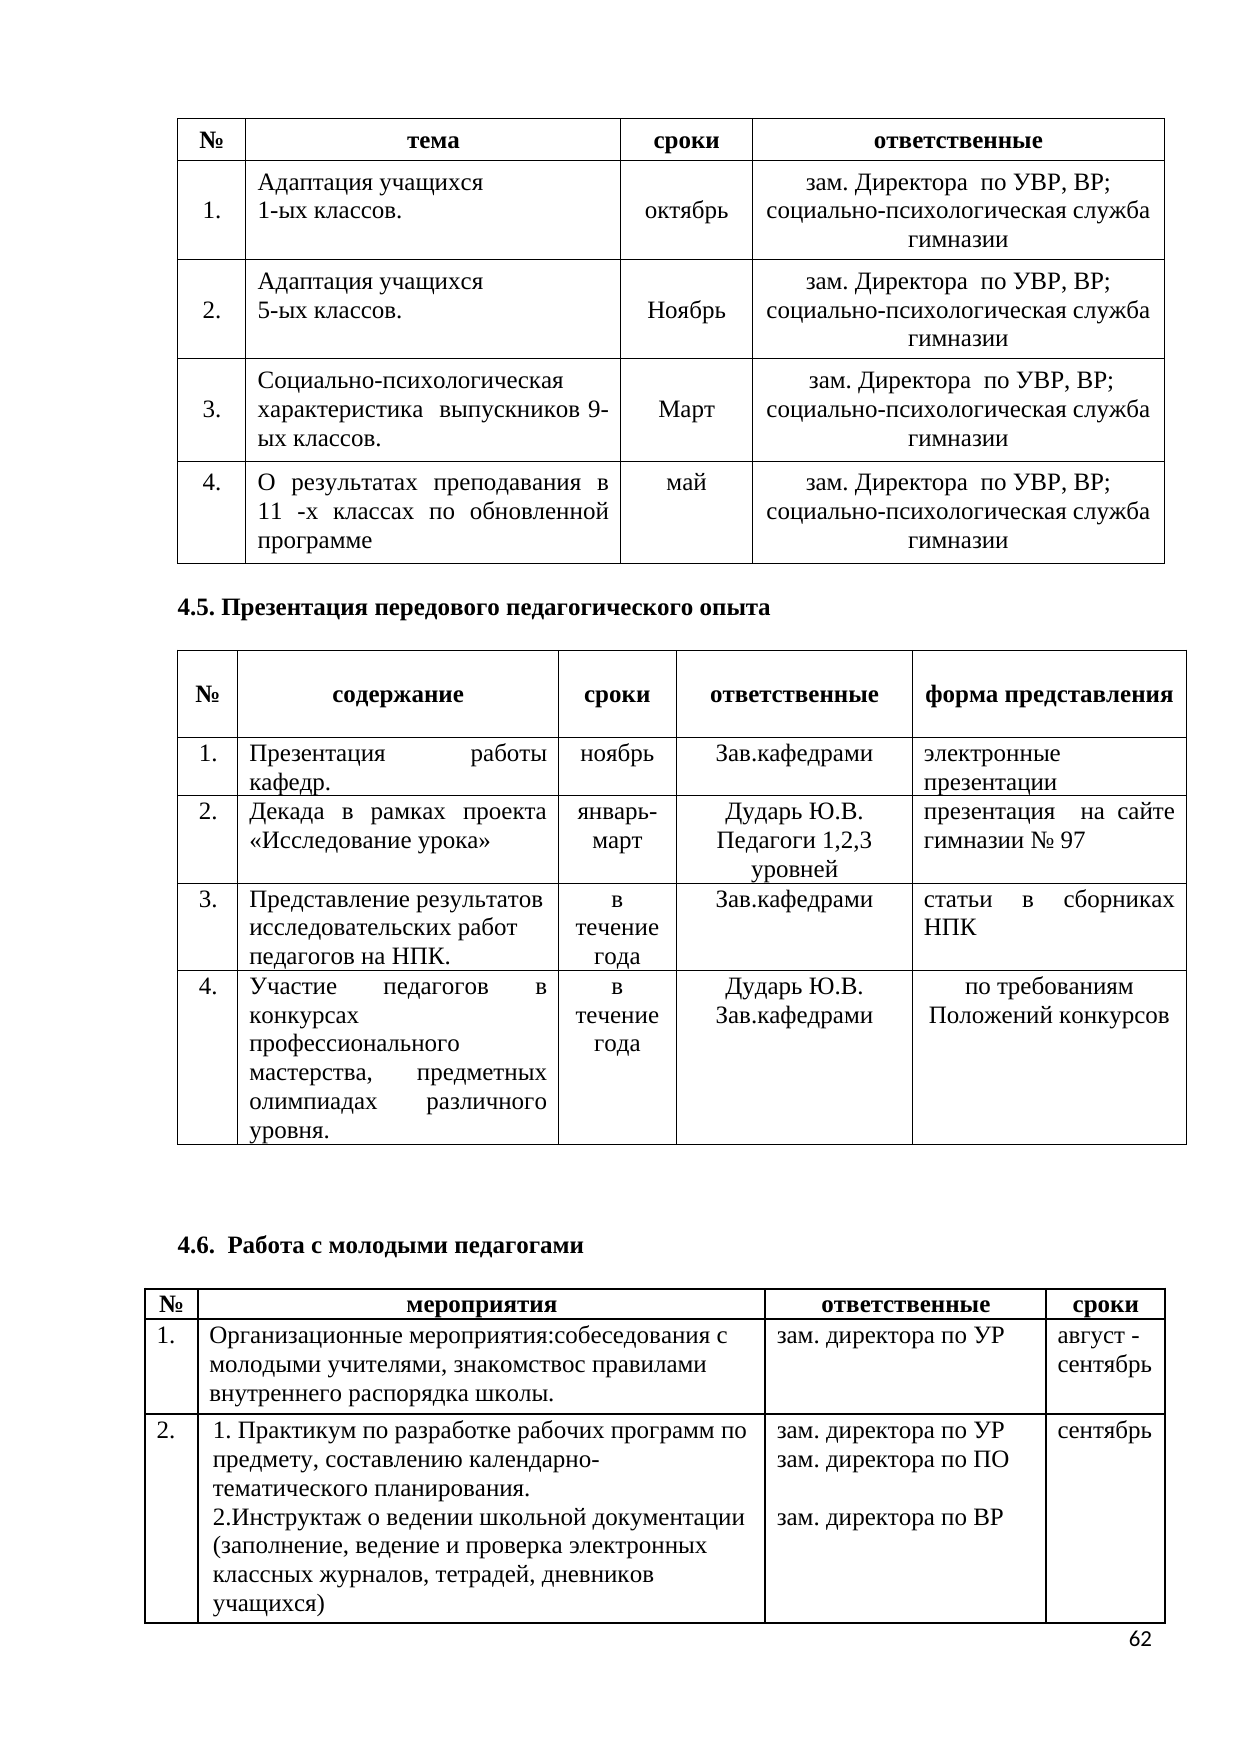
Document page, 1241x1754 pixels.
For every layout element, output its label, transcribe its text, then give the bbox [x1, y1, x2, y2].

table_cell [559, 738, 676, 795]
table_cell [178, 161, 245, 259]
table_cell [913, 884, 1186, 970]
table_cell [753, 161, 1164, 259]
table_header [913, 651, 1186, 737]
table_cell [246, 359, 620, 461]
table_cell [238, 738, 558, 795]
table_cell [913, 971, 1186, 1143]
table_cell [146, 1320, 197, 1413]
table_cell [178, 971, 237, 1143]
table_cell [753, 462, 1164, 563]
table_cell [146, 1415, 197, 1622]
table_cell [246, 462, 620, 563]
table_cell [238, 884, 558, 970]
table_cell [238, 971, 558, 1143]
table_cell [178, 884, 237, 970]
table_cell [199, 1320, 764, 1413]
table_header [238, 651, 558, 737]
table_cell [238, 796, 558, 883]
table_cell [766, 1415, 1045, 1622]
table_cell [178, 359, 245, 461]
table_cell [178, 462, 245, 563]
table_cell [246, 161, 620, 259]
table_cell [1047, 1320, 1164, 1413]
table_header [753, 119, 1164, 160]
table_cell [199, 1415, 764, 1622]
text 4.6. Работа с молодыми педагогами [177, 1230, 1152, 1259]
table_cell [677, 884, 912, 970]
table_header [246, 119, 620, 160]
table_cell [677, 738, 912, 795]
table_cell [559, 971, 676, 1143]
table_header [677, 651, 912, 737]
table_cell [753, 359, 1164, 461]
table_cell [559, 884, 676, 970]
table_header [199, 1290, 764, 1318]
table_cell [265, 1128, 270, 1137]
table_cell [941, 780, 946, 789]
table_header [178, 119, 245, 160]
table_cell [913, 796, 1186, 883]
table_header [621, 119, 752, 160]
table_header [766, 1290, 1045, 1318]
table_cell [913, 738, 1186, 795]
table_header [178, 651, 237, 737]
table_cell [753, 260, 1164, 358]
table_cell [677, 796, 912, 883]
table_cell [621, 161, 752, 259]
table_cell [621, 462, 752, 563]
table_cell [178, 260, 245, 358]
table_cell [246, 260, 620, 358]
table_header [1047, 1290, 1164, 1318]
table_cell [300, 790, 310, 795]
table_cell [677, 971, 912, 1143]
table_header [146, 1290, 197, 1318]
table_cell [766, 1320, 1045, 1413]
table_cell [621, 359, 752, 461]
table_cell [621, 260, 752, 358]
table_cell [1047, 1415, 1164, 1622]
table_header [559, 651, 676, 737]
text 4.5. Презентация передового педагогического опыта [177, 592, 1152, 621]
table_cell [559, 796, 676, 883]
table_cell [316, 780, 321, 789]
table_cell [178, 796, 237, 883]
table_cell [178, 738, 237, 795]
